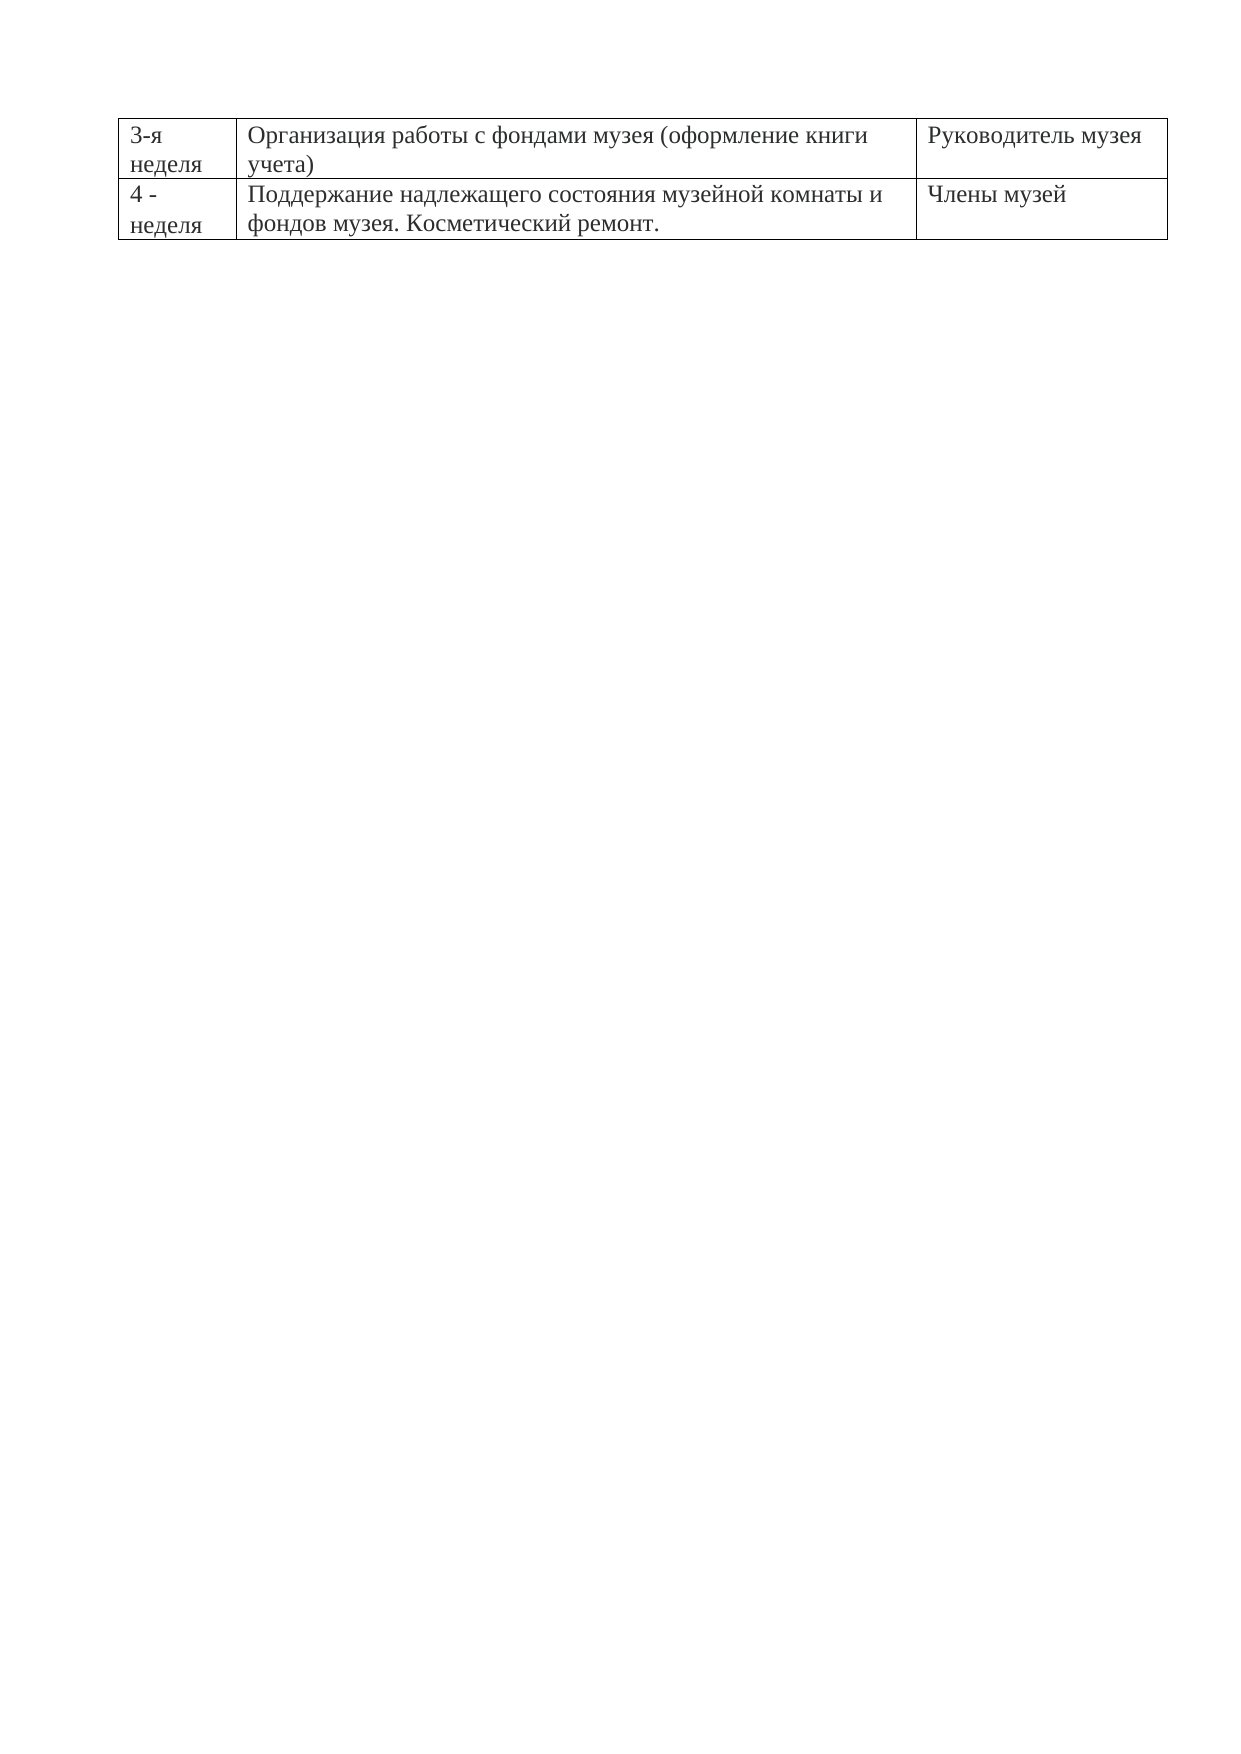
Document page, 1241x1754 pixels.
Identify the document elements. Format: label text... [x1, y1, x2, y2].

table_cell Члены музей [917, 179, 1167, 239]
table_cell Руководитель музея [917, 119, 1167, 177]
table_cell 3-я неделя [119, 119, 236, 177]
table_cell Поддержание надлежащего состояния музейной комнаты и фондов музея. Косметический ремонт. [237, 179, 916, 239]
table_cell 4 - неделя [119, 179, 236, 239]
table_cell Организация работы с фондами музея (оформление книги учета) [237, 119, 916, 177]
